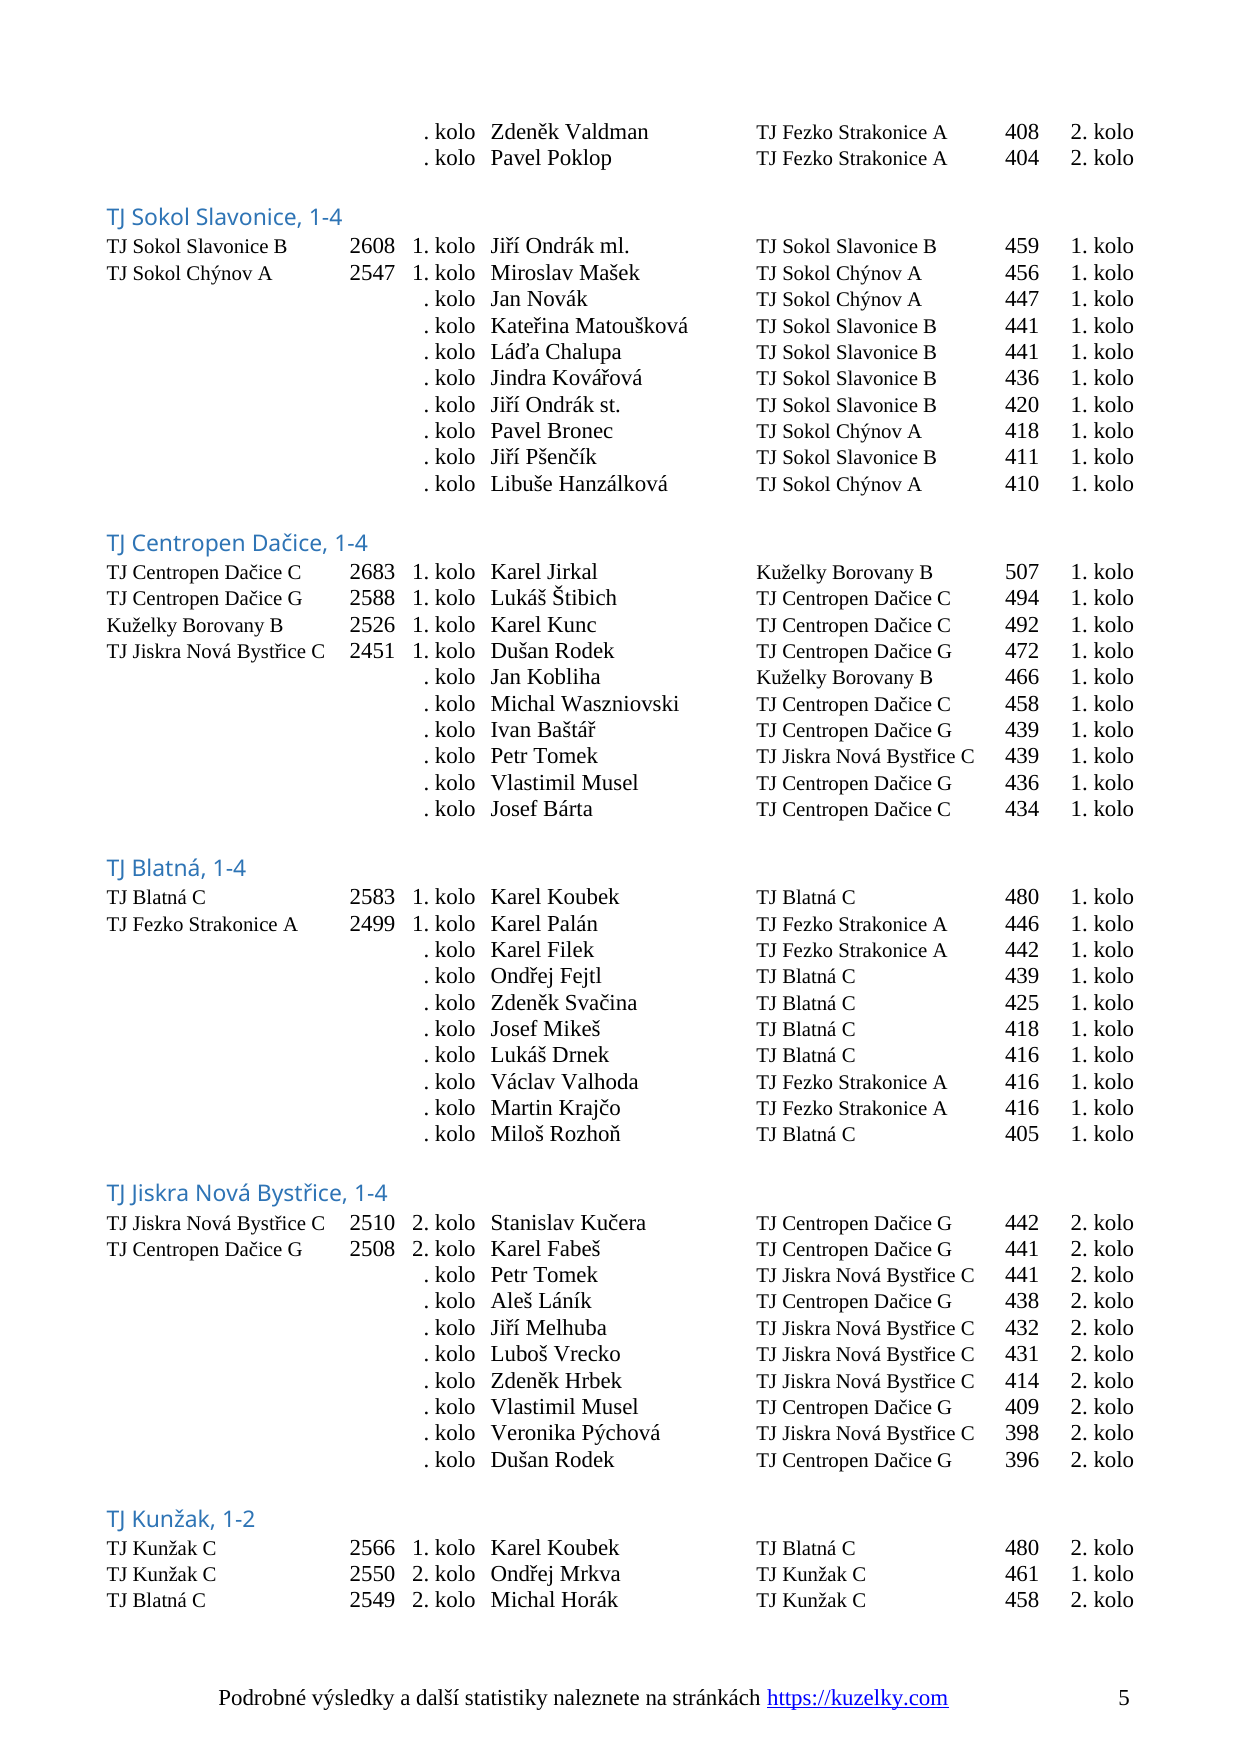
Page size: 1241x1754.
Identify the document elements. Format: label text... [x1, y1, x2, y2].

text . kolo Libuše Hanzálková TJ Sokol Chýnov A 410 1. kolo [106, 470, 1134, 496]
text . kolo Václav Valhoda TJ Fezko Strakonice A 416 1. kolo [106, 1068, 1134, 1094]
text . kolo Josef Mikeš TJ Blatná C 418 1. kolo [106, 1015, 1134, 1041]
text . kolo Ivan Baštář TJ Centropen Dačice G 439 1. kolo [106, 716, 1134, 742]
text TJ Sokol Chýnov A 2547 1. kolo Miroslav Mašek TJ Sokol Chýnov A 456 1. kolo [106, 259, 1134, 285]
text TJ Centropen Dačice G 2588 1. kolo Lukáš Štibich TJ Centropen Dačice C 494 1. kolo [106, 584, 1134, 611]
text . kolo Zdeněk Valdman TJ Fezko Strakonice A 408 2. kolo [106, 118, 1134, 144]
text TJ Kunžak C 2550 2. kolo Ondřej Mrkva TJ Kunžak C 461 1. kolo [106, 1560, 1134, 1587]
text . kolo Vlastimil Musel TJ Centropen Dačice G 436 1. kolo [106, 769, 1134, 795]
text TJ Sokol Slavonice B 2608 1. kolo Jiří Ondrák ml. TJ Sokol Slavonice B 459 1. kolo [106, 233, 1134, 259]
text . kolo Luboš Vrecko TJ Jiskra Nová Bystřice C 431 2. kolo [106, 1340, 1134, 1367]
text . kolo Aleš Láník TJ Centropen Dačice G 438 2. kolo [106, 1288, 1134, 1314]
text . kolo Lukáš Drnek TJ Blatná C 416 1. kolo [106, 1041, 1134, 1068]
text . kolo Petr Tomek TJ Jiskra Nová Bystřice C 441 2. kolo [106, 1261, 1134, 1288]
text TJ Centropen Dačice C 2683 1. kolo Karel Jirkal Kuželky Borovany B 507 1. kolo [106, 558, 1134, 584]
text . kolo Vlastimil Musel TJ Centropen Dačice G 409 2. kolo [106, 1393, 1134, 1419]
subtitle TJ Centropen Dačice, 1-4 [106, 527, 1134, 558]
subtitle TJ Sokol Slavonice, 1-4 [106, 201, 1134, 233]
text TJ Fezko Strakonice A 2499 1. kolo Karel Palán TJ Fezko Strakonice A 446 1. kolo [106, 909, 1134, 936]
text . kolo Jiří Ondrák st. TJ Sokol Slavonice B 420 1. kolo [106, 391, 1134, 417]
text . kolo Láďa Chalupa TJ Sokol Slavonice B 441 1. kolo [106, 338, 1134, 364]
subtitle TJ Kunžak, 1-2 [106, 1503, 1134, 1534]
text . kolo Jindra Kovářová TJ Sokol Slavonice B 436 1. kolo [106, 364, 1134, 391]
text TJ Blatná C 2549 2. kolo Michal Horák TJ Kunžak C 458 2. kolo [106, 1587, 1134, 1613]
subtitle TJ Jiskra Nová Bystřice, 1-4 [106, 1177, 1134, 1208]
text . kolo Jan Kobliha Kuželky Borovany B 466 1. kolo [106, 663, 1134, 690]
text . kolo Jiří Pšenčík TJ Sokol Slavonice B 411 1. kolo [106, 443, 1134, 470]
text . kolo Dušan Rodek TJ Centropen Dačice G 396 2. kolo [106, 1446, 1134, 1472]
text TJ Blatná C 2583 1. kolo Karel Koubek TJ Blatná C 480 1. kolo [106, 883, 1134, 909]
text Kuželky Borovany B 2526 1. kolo Karel Kunc TJ Centropen Dačice C 492 1. kolo [106, 611, 1134, 637]
text . kolo Ondřej Fejtl TJ Blatná C 439 1. kolo [106, 962, 1134, 989]
text . kolo Karel Filek TJ Fezko Strakonice A 442 1. kolo [106, 936, 1134, 962]
text TJ Jiskra Nová Bystřice C 2451 1. kolo Dušan Rodek TJ Centropen Dačice G 472 1. kolo [106, 637, 1134, 663]
text . kolo Josef Bárta TJ Centropen Dačice C 434 1. kolo [106, 795, 1134, 821]
text . kolo Martin Krajčo TJ Fezko Strakonice A 416 1. kolo [106, 1094, 1134, 1120]
text . kolo Zdeněk Hrbek TJ Jiskra Nová Bystřice C 414 2. kolo [106, 1367, 1134, 1393]
text TJ Kunžak C 2566 1. kolo Karel Koubek TJ Blatná C 480 2. kolo [106, 1534, 1134, 1560]
text . kolo Jan Novák TJ Sokol Chýnov A 447 1. kolo [106, 285, 1134, 312]
text . kolo Zdeněk Svačina TJ Blatná C 425 1. kolo [106, 989, 1134, 1015]
text . kolo Michal Waszniovski TJ Centropen Dačice C 458 1. kolo [106, 690, 1134, 716]
text . kolo Pavel Bronec TJ Sokol Chýnov A 418 1. kolo [106, 417, 1134, 443]
text . kolo Jiří Melhuba TJ Jiskra Nová Bystřice C 432 2. kolo [106, 1314, 1134, 1340]
text . kolo Kateřina Matoušková TJ Sokol Slavonice B 441 1. kolo [106, 312, 1134, 338]
text . kolo Veronika Pýchová TJ Jiskra Nová Bystřice C 398 2. kolo [106, 1419, 1134, 1446]
text . kolo Petr Tomek TJ Jiskra Nová Bystřice C 439 1. kolo [106, 742, 1134, 769]
text . kolo Miloš Rozhoň TJ Blatná C 405 1. kolo [106, 1120, 1134, 1147]
text TJ Jiskra Nová Bystřice C 2510 2. kolo Stanislav Kučera TJ Centropen Dačice G 442 2. kolo [106, 1208, 1134, 1235]
text . kolo Pavel Poklop TJ Fezko Strakonice A 404 2. kolo [106, 144, 1134, 171]
subtitle TJ Blatná, 1-4 [106, 852, 1134, 883]
text TJ Centropen Dačice G 2508 2. kolo Karel Fabeš TJ Centropen Dačice G 441 2. kolo [106, 1235, 1134, 1261]
